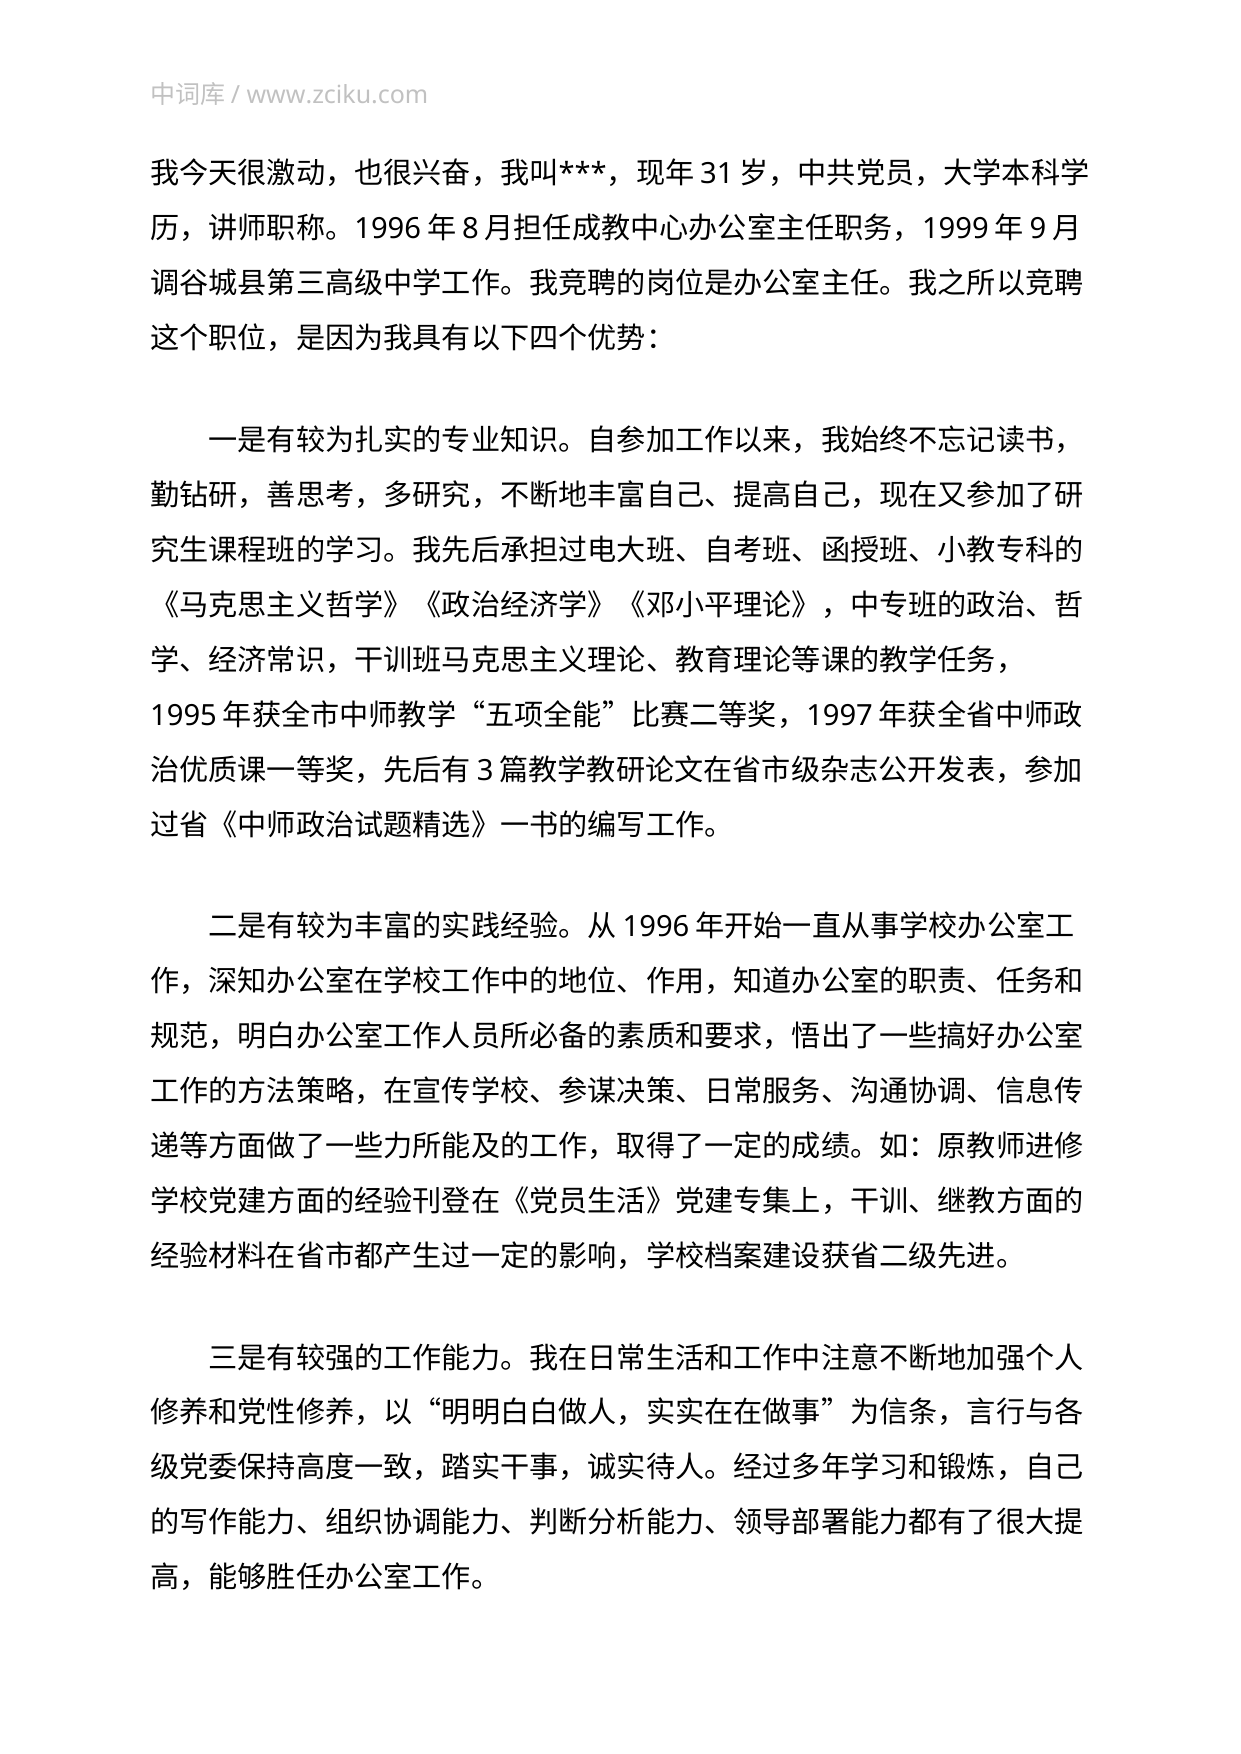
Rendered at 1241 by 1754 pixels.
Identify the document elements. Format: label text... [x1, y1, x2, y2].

text 一是有较为扎实的专业知识。自参加工作以来，我始终不忘记读书，勤钻研，善思考，多研究，不断地丰富自己、提高自己，现在又参加了研究生课程班的学习。我先后承担过电大班、自考班、函授班、小教专科的《马克思主义哲学》《政治经济学》《邓小平理论》，中专班的政治、哲学、经济常识，干训班马克思主义理论、教育理论等课的教学任务，1995年获全市中师教学“五项全能”比赛二等奖，1997年获全省中师政治优质课一等奖，先后有3篇教学教研论文在省市级杂志公开发表，参加过省《中师政治试题精选》一书的编写工作。 [150, 417, 1090, 843]
text 二是有较为丰富的实践经验。从1996年开始一直从事学校办公室工作，深知办公室在学校工作中的地位、作用，知道办公室的职责、任务和规范，明白办公室工作人员所必备的素质和要求，悟出了一些搞好办公室工作的方法策略，在宣传学校、参谋决策、日常服务、沟通协调、信息传递等方面做了一些力所能及的工作，取得了一定的成绩。如：原教师进修学校党建方面的经验刊登在《党员生活》党建专集上，干训、继教方面的经验材料在省市都产生过一定的影响，学校档案建设获省二级先进。 [150, 903, 1090, 1275]
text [150, 150, 1090, 357]
text 三是有较强的工作能力。我在日常生活和工作中注意不断地加强个人修养和党性修养，以“明明白白做人，实实在在做事”为信条，言行与各级党委保持高度一致，踏实干事，诚实待人。经过多年学习和锻炼，自己的写作能力、组织协调能力、判断分析能力、领导部署能力都有了很大提高，能够胜任办公室工作。 [150, 1334, 1090, 1596]
